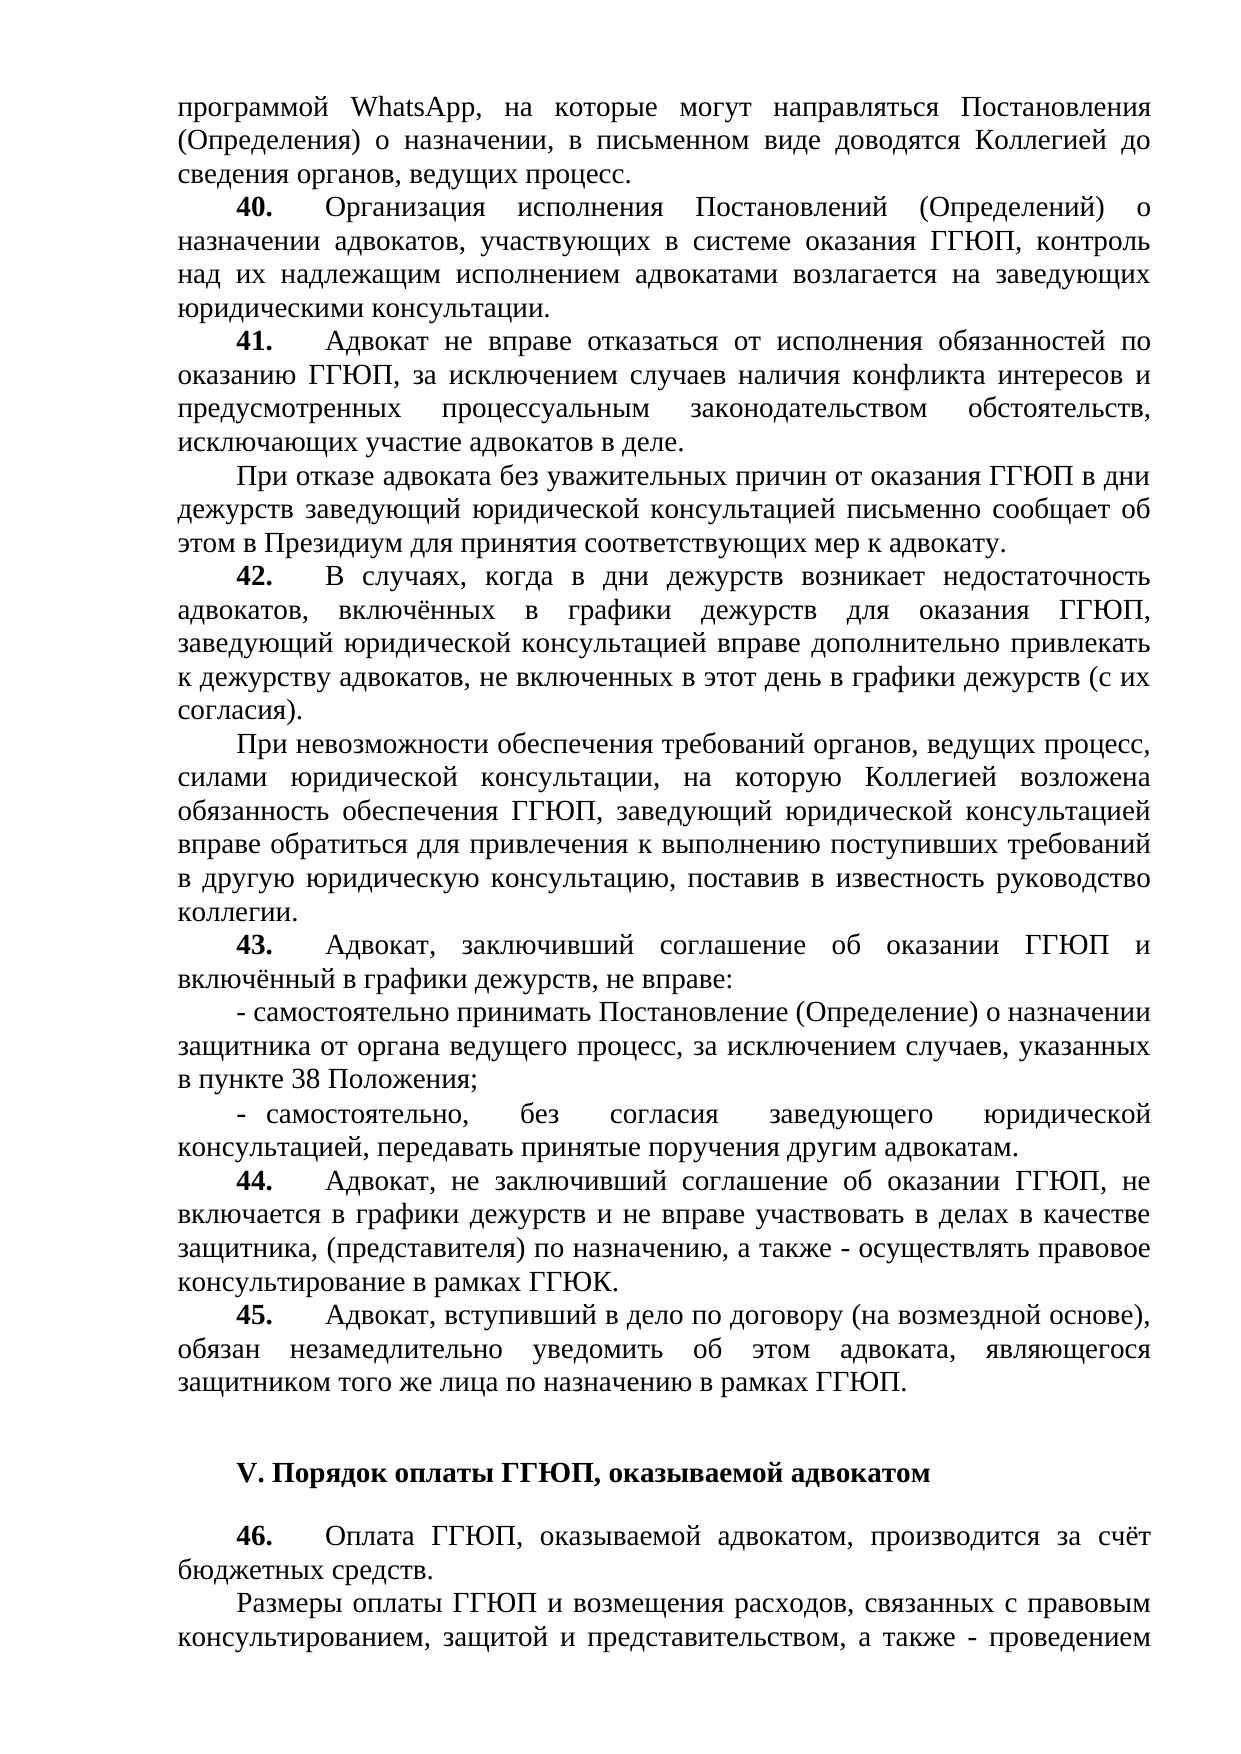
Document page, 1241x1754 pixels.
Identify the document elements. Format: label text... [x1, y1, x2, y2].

list Адвокат не вправе отказаться от исполнения обязанностей по оказанию ГГЮП, за исключением случаев наличия конфликта интересов и предусмотренных процессуальным законодательством обстоятельств, исключающих участие адвокатов в деле. [177, 323, 1152, 458]
text - самостоятельно принимать Постановление (Определение) о назначении защитника от органа ведущего процесс, за исключением случаев, указанных в пункте 38 Положения; [177, 994, 1152, 1095]
text При отказе адвоката без уважительных причин от оказания ГГЮП в дни дежурств заведующий юридической консультацией письменно сообщает об этом в Президиум для принятия соответствующих мер к адвокату. [177, 458, 1152, 558]
list Организация исполнения Постановлений (Определений) о назначении адвокатов, участвующих в системе оказания ГГЮП, контроль над их надлежащим исполнением адвокатами возлагается на заведующих юридическими консультации. [177, 189, 1152, 323]
list Оплата ГГЮП, оказываемой адвокатом, производится за счёт бюджетных средств. [177, 1518, 1152, 1586]
list В случаях, когда в дни дежурств возникает недостаточность адвокатов, включённых в графики дежурств для оказания ГГЮП, заведующий юридической консультацией вправе дополнительно привлекать к дежурству адвокатов, не включенных в этот день в графики дежурств (с их согласия). [177, 558, 1152, 726]
list Адвокат, вступивший в дело по договору (на возмездной основе), обязан незамедлительно уведомить об этом адвоката, являющегося защитником того же лица по назначению в рамках ГГЮП. [177, 1297, 1152, 1398]
list Адвокат, не заключивший соглашение об оказании ГГЮП, не включается в графики дежурств и не вправе участвовать в делах в качестве защитника, (представителя) по назначению, а также - осуществлять правовое консультирование в рамках ГГЮК. [177, 1163, 1152, 1297]
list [177, 89, 1152, 189]
list самостоятельно, без согласия заведующего юридической консультацией, передавать принятые поручения другим адвокатам. [177, 1095, 1152, 1163]
list Адвокат, заключивший соглашение об оказании ГГЮП и включённый в графики дежурств, не вправе: [177, 927, 1152, 994]
text V. Порядок оплаты ГГЮП, оказываемой адвокатом [177, 1458, 1152, 1488]
text При невозможности обеспечения требований органов, ведущих процесс, силами юридической консультации, на которую Коллегией возложена обязанность обеспечения ГГЮП, заведующий юридической консультацией вправе обратиться для привлечения к выполнению поступивших требований в другую юридическую консультацию, поставив в известность руководство коллегии. [177, 726, 1152, 927]
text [177, 1586, 1152, 1653]
